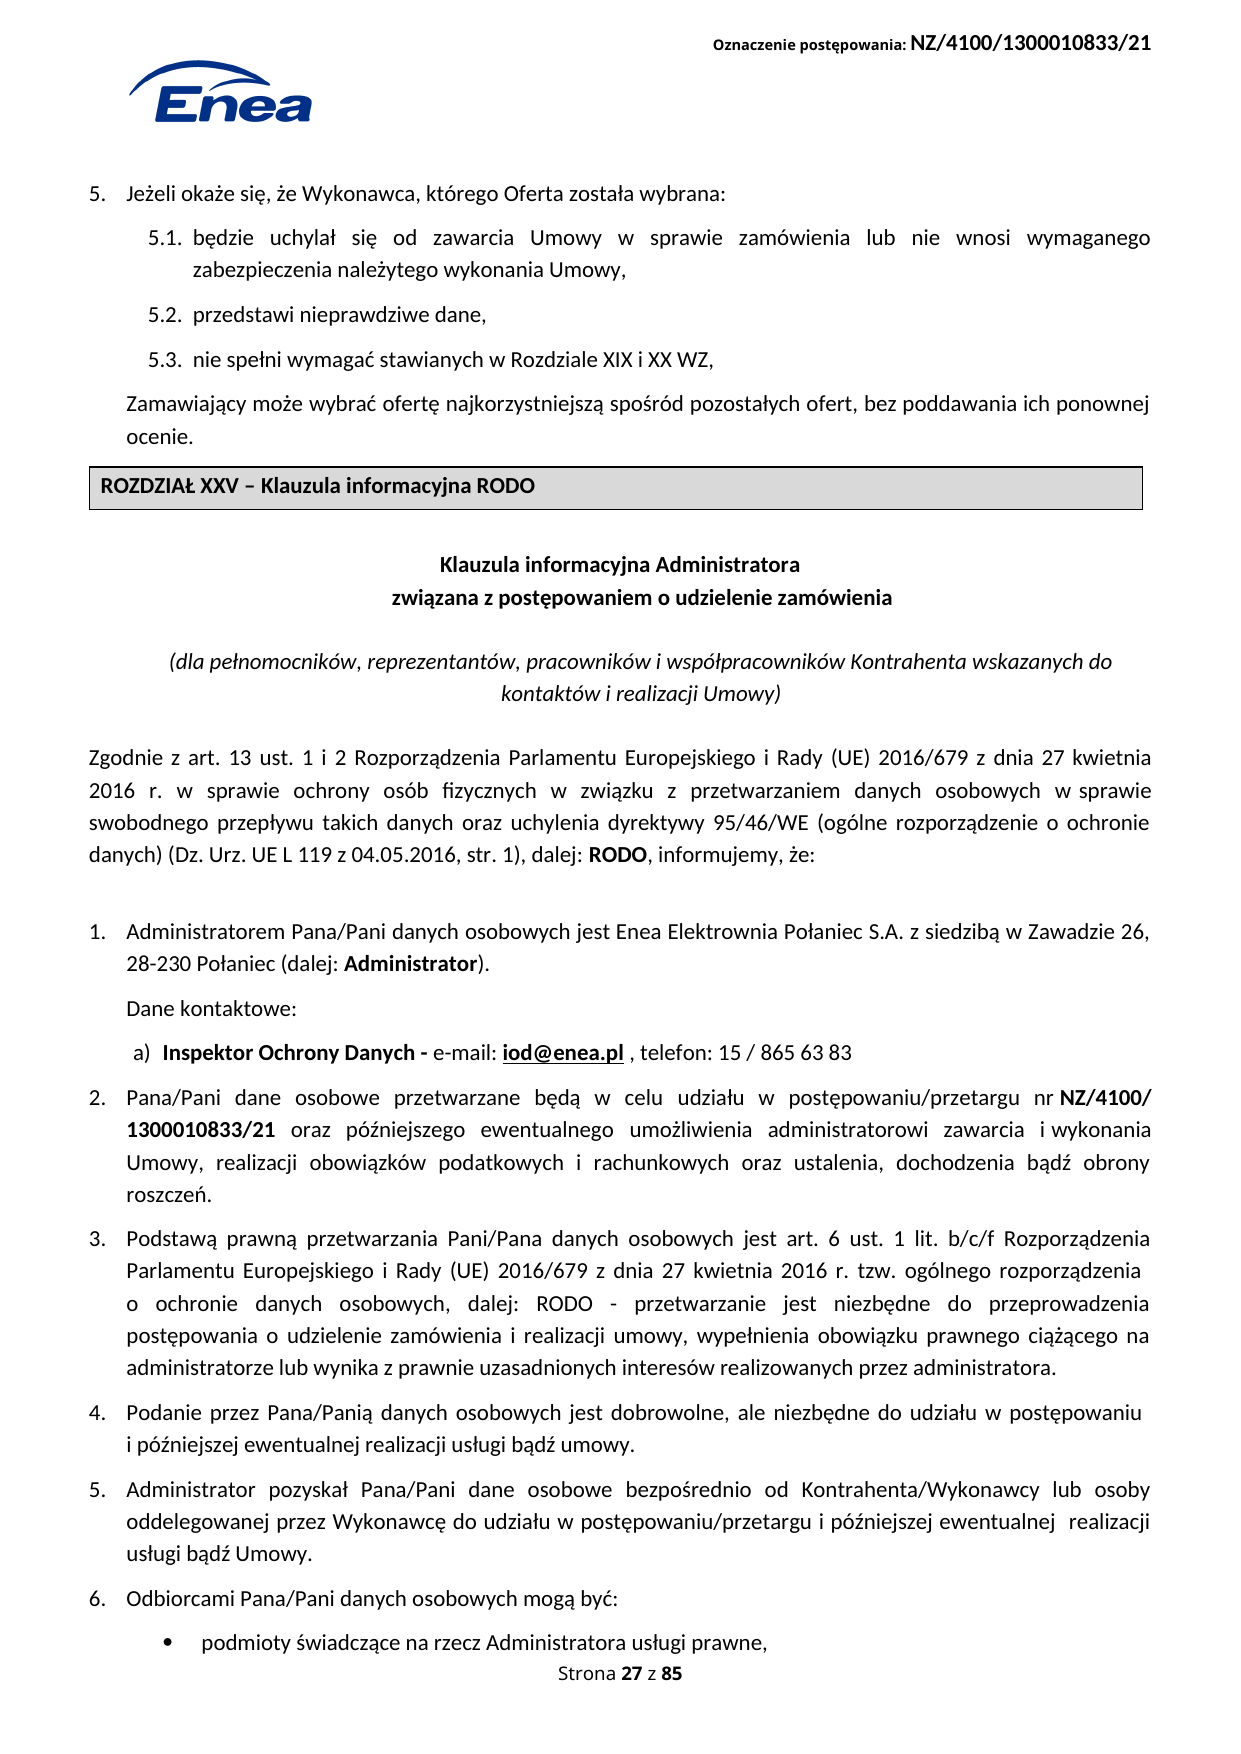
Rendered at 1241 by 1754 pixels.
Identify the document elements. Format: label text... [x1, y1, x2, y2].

list podmioty świadczące na rzecz Administratora usługi prawne, [164, 1628, 1152, 1657]
text (dla pełnomocników, reprezentantów, pracowników i współpracowników Kontrahenta wskazanych do kontaktów i realizacji Umowy) [133, 647, 1152, 707]
list Inspektor Ochrony Danych - e-mail: iod@enea.pl , telefon: 15 / 865 63 83 [133, 1038, 1152, 1067]
list Odbiorcami Pana/Pani danych osobowych mogą być: [89, 1584, 1152, 1612]
list Jeżeli okaże się, że Wykonawca, którego Oferta została wybrana: [89, 179, 1152, 207]
picture [117, 50, 324, 124]
list Administratorem Pana/Pani danych osobowych jest Enea Elektrownia Połaniec S.A. z siedzibą w Zawadzie 26, 28-230 Połaniec (dalej: Administrator). [89, 917, 1152, 977]
list Administrator pozyskał Pana/Pani dane osobowe bezpośrednio od Kontrahenta/Wykonawcy lub osoby oddelegowanej przez Wykonawcę do udziału w postępowaniu/przetargu i późniejszej ewentualnej realizacji usługi bądź Umowy. [89, 1475, 1152, 1567]
list Podstawą prawną przetwarzania Pani/Pana danych osobowych jest art. 6 ust. 1 lit. b/c/f Rozporządzenia Parlamentu Europejskiego i Rady (UE) 2016/679 z dnia 27 kwietnia 2016 r. tzw. ogólnego rozporządzenia o ochronie danych osobowych, dalej: RODO - przetwarzanie jest niezbędne do przeprowadzenia postępowania o udzielenie zamówienia i realizacji umowy, wypełnienia obowiązku prawnego ciążącego na administratorze lub wynika z prawnie uzasadnionych interesów realizowanych przez administratora. [89, 1224, 1152, 1381]
list nie spełni wymagać stawianych w Rozdziale XIX i XX WZ, [148, 345, 1152, 373]
list Zamawiający może wybrać ofertę najkorzystniejszą spośród pozostałych ofert, bez poddawania ich ponownej ocenie. [126, 389, 1152, 450]
text związana z postępowaniem o udzielenie zamówienia [133, 583, 1152, 611]
list Pana/Pani dane osobowe przetwarzane będą w celu udziału w postępowaniu/przetargu nr NZ/4100/ 1300010833/21 oraz późniejszego ewentualnego umożliwienia administratorowi zawarcia i wykonania Umowy, realizacji obowiązków podatkowych i rachunkowych oraz ustalenia, dochodzenia bądź obrony roszczeń. [89, 1083, 1152, 1208]
list będzie uchylał się od zawarcia Umowy w sprawie zamówienia lub nie wnosi wymaganego zabezpieczenia należytego wykonania Umowy, [148, 223, 1152, 283]
list Podanie przez Pana/Panią danych osobowych jest dobrowolne, ale niezbędne do udziału w postępowaniu i późniejszej ewentualnej realizacji usługi bądź umowy. [89, 1398, 1152, 1458]
list przedstawi nieprawdziwe dane, [148, 300, 1152, 328]
text Klauzula informacyjna Administratora [89, 550, 1152, 578]
text Zgodnie z art. 13 ust. 1 i 2 Rozporządzenia Parlamentu Europejskiego i Rady (UE) 2016/679 z dnia 27 kwietnia 2016 r. w sprawie ochrony osób fizycznych w związku z przetwarzaniem danych osobowych w sprawie swobodnego przepływu takich danych oraz uchylenia dyrektywy 95/46/WE (ogólne rozporządzenie o ochronie danych) (Dz. Urz. UE L 119 z 04.05.2016, str. 1), dalej: RODO, informujemy, że: [89, 743, 1152, 868]
text Dane kontaktowe: [126, 994, 1152, 1022]
table_header ROZDZIAŁ XXV – Klauzula informacyjna RODO [90, 468, 1142, 509]
